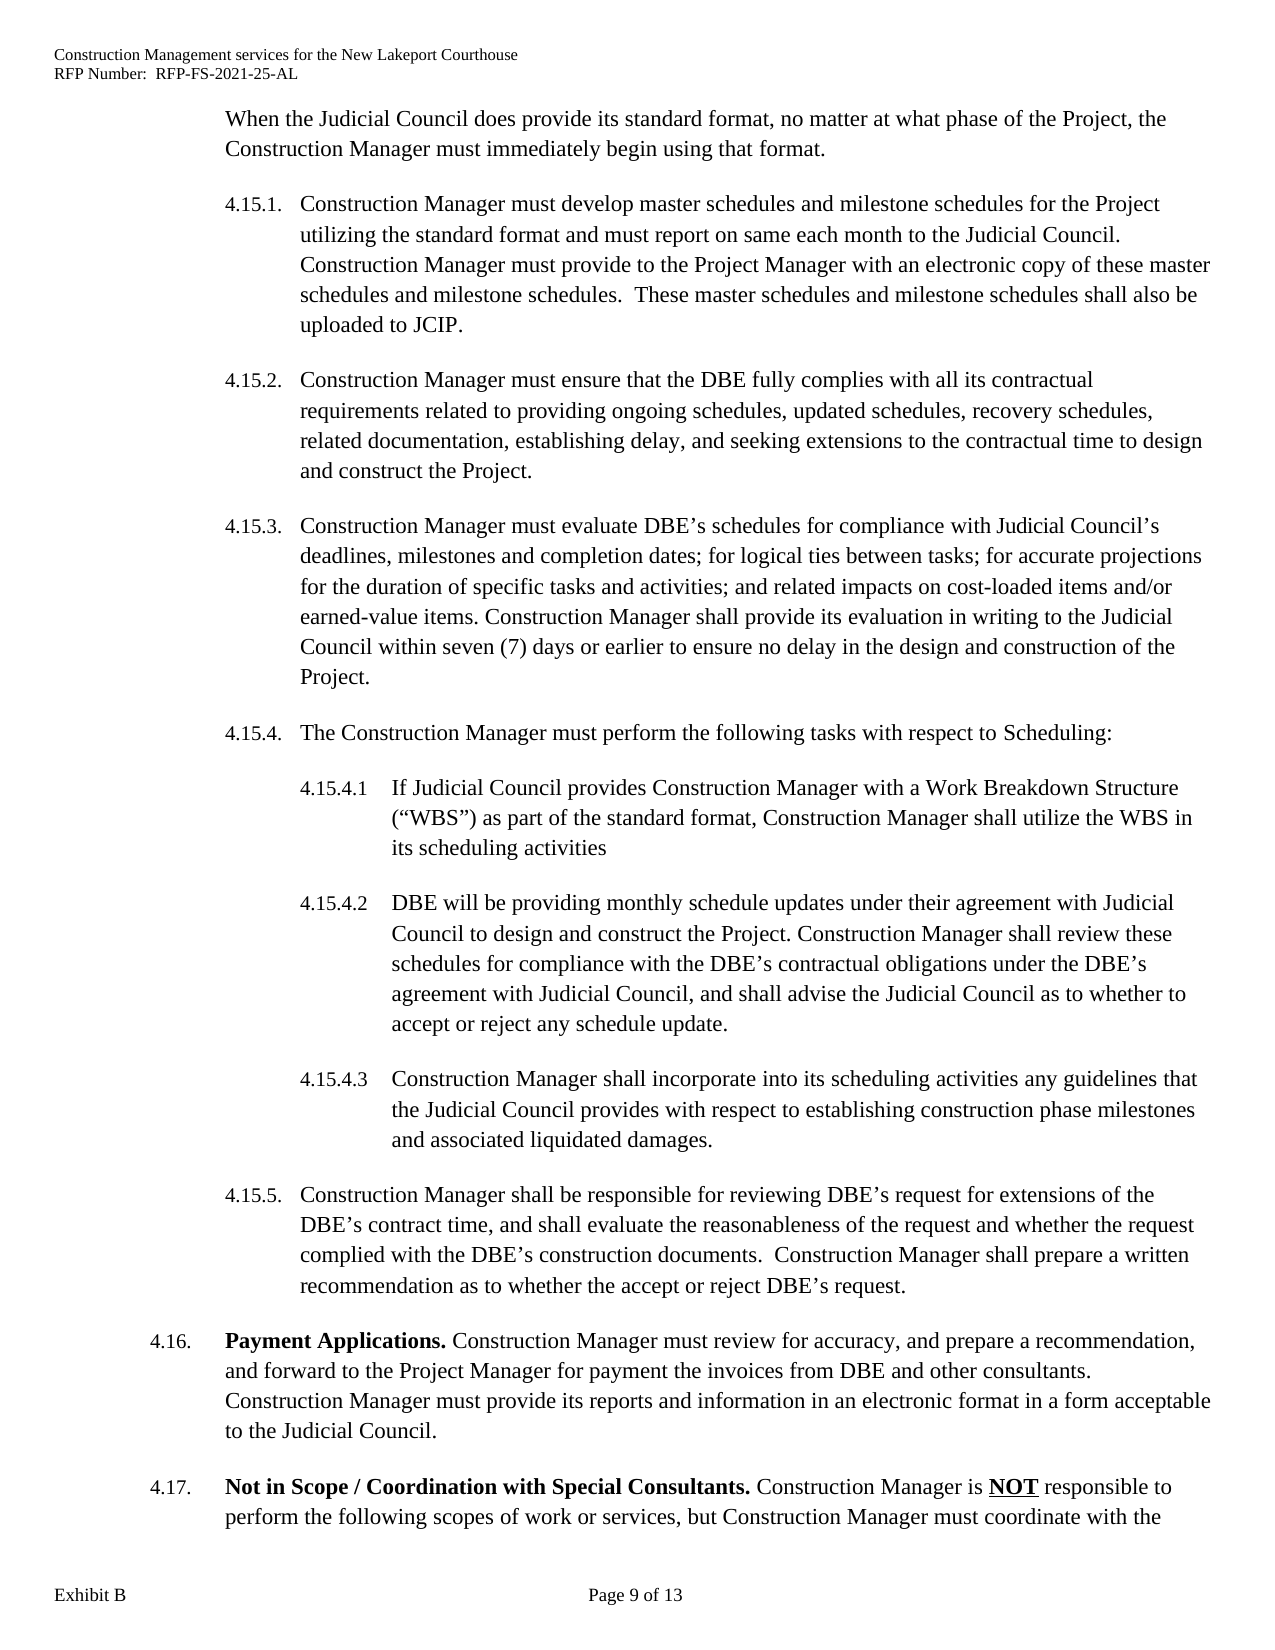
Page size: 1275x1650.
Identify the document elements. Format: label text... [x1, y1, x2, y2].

list The Construction Manager must perform the following tasks with respect to Scheduling: [225, 718, 1212, 745]
list Construction Manager must evaluate DBE’s schedules for compliance with Judicial Council’s deadlines, milestones and completion dates; for logical ties between tasks; for accurate projections for the duration of specific tasks and activities; and related impacts on cost-loaded items and/or earned-value items. Construction Manager shall provide its evaluation in writing to the Judicial Council within seven (7) days or earlier to ensure no delay in the design and construction of the Project. [225, 512, 1212, 690]
list Construction Manager shall incorporate into its scheduling activities any guidelines that the Judicial Council provides with respect to establishing construction phase milestones and associated liquidated damages. [300, 1065, 1212, 1152]
list Construction Manager must ensure that the DBE fully complies with all its contractual requirements related to providing ongoing schedules, updated schedules, recovery schedules, related documentation, establishing delay, and seeking extensions to the contractual time to design and construct the Project. [225, 366, 1212, 483]
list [150, 1473, 1212, 1529]
list Construction Manager must develop master schedules and milestone schedules for the Project utilizing the standard format and must report on same each month to the Judicial Council. Construction Manager must provide to the Project Manager with an electronic copy of these master schedules and milestone schedules. These master schedules and milestone schedules shall also be uploaded to JCIP. [225, 190, 1212, 338]
list If Judicial Council provides Construction Manager with a Work Breakdown Structure (“WBS”) as part of the standard format, Construction Manager shall utilize the WBS in its scheduling activities [300, 774, 1212, 861]
list DBE will be providing monthly schedule updates under their agreement with Judicial Council to design and construct the Project. Construction Manager shall review these schedules for compliance with the DBE’s contractual obligations under the DBE’s agreement with Judicial Council, and shall advise the Judicial Council as to whether to accept or reject any schedule update. [300, 889, 1212, 1037]
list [150, 105, 1212, 162]
list Construction Manager shall be responsible for reviewing DBE’s request for extensions of the DBE’s contract time, and shall evaluate the reasonableness of the request and whether the request complied with the DBE’s construction documents. Construction Manager shall prepare a written recommendation as to whether the accept or reject DBE’s request. [225, 1181, 1212, 1298]
list Payment Applications. Construction Manager must review for accuracy, and prepare a recommendation, and forward to the Project Manager for payment the invoices from DBE and other consultants. Construction Manager must provide its reports and information in an electronic format in a form acceptable to the Judicial Council. [150, 1327, 1212, 1444]
